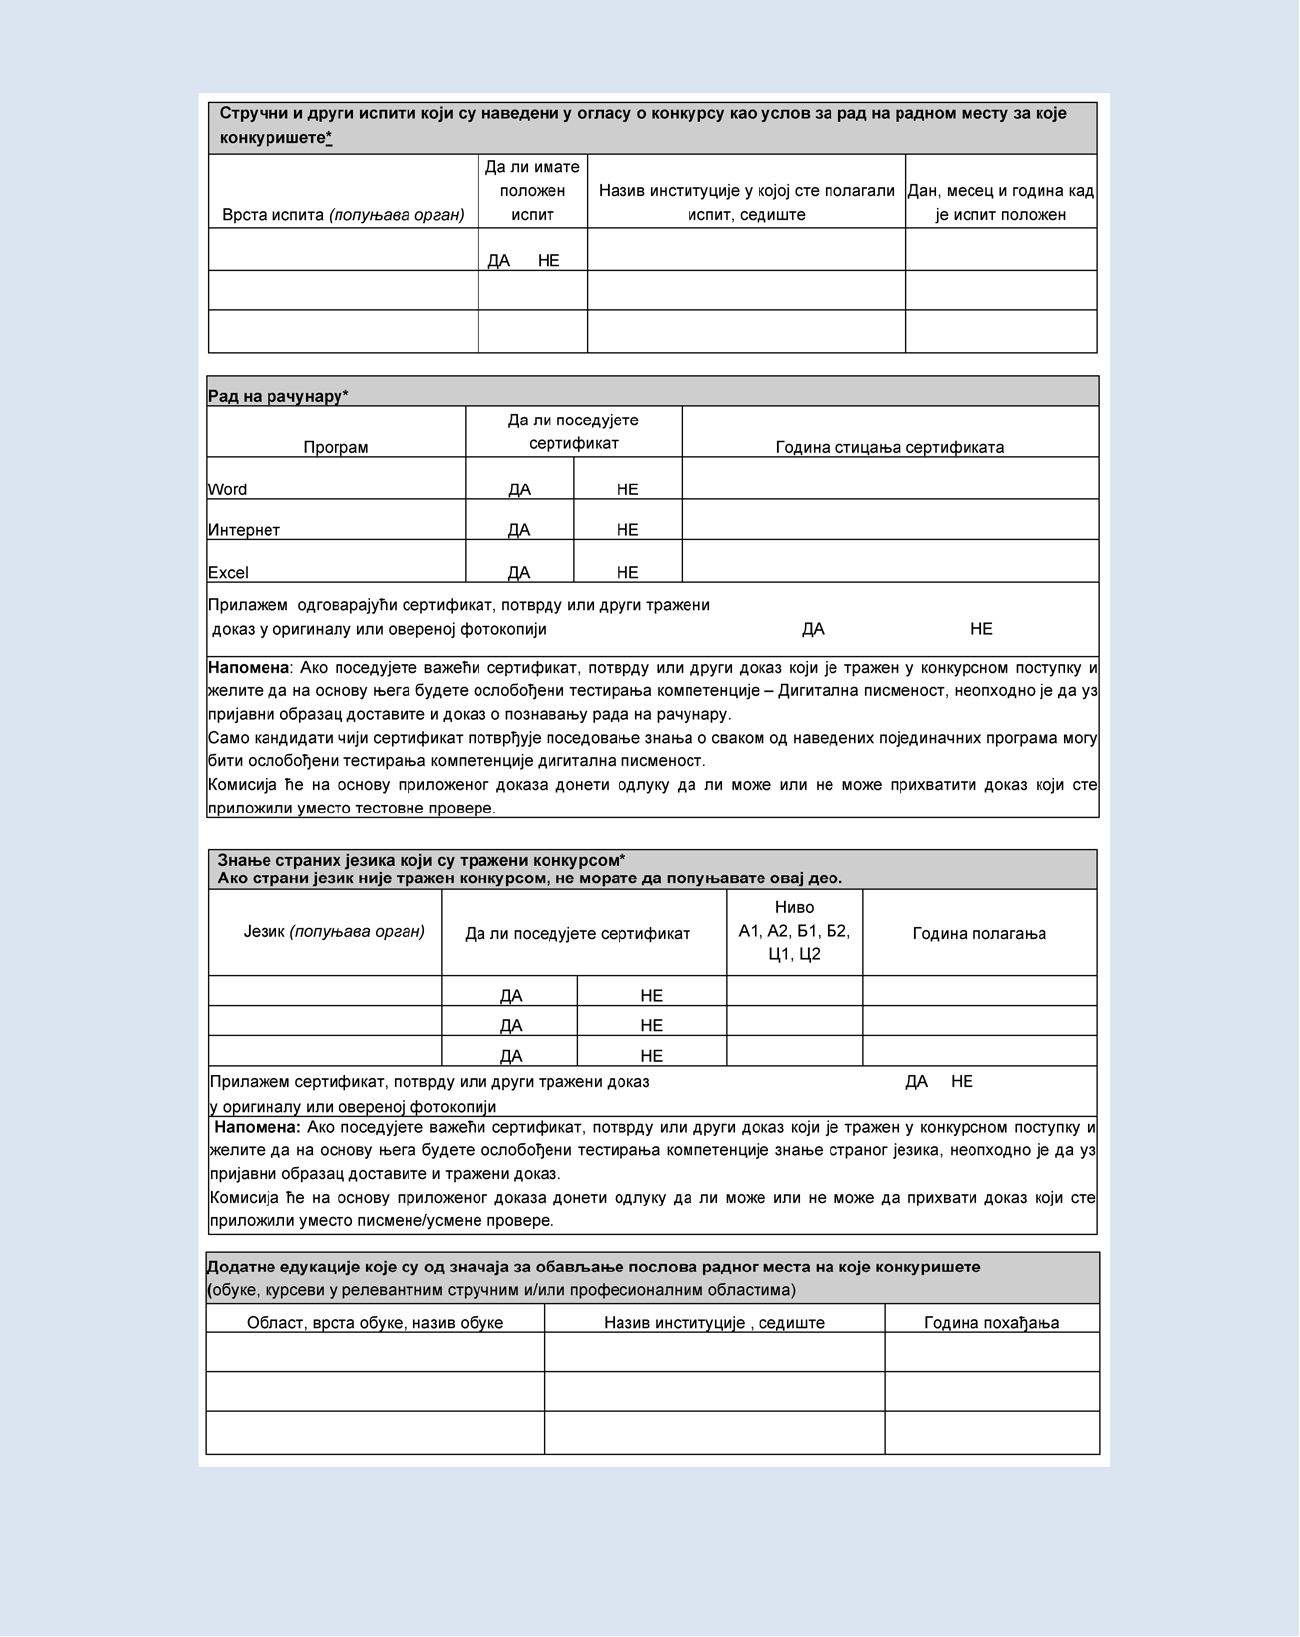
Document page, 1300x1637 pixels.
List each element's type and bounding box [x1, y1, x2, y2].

picture [198, 93, 1111, 1467]
